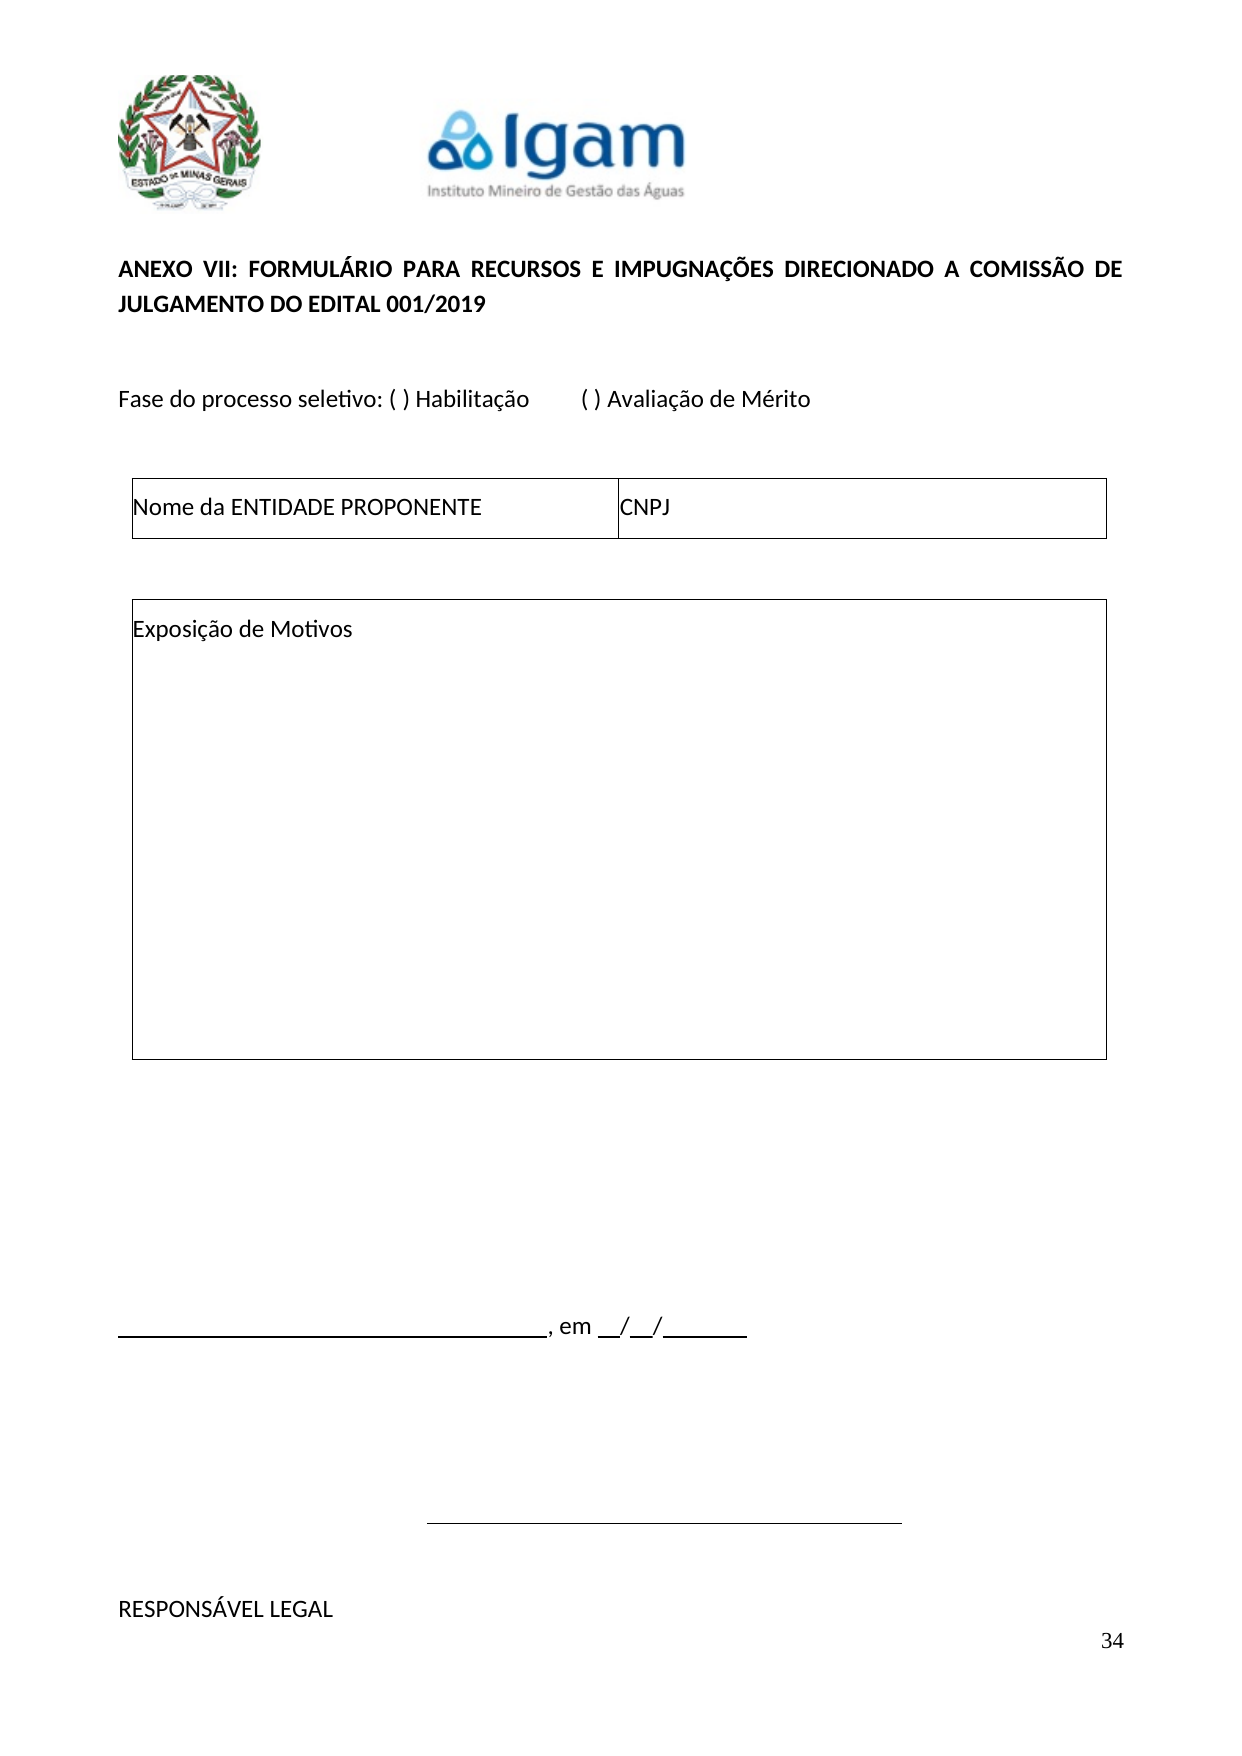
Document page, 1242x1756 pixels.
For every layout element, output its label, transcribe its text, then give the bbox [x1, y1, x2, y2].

table_header Nome da ENTIDADE PROPONENTE [133, 479, 618, 538]
text , em / / [118, 1310, 1123, 1341]
table_header Exposição de Motivos [133, 600, 1106, 1059]
picture [118, 75, 264, 214]
text Fase do processo seletivo: ( ) Habilitação ( ) Avaliação de Mérito [118, 383, 1123, 413]
table_header CNPJ [619, 479, 1106, 538]
subtitle ANEXO VII: FORMULÁRIO PARA RECURSOS E IMPUGNAÇÕES DIRECIONADO A COMISSÃO DE JULGAMENTO DO EDITAL 001/2019 [118, 253, 1123, 318]
picture [418, 93, 704, 214]
text RESPONSÁVEL LEGAL [118, 1593, 1123, 1624]
